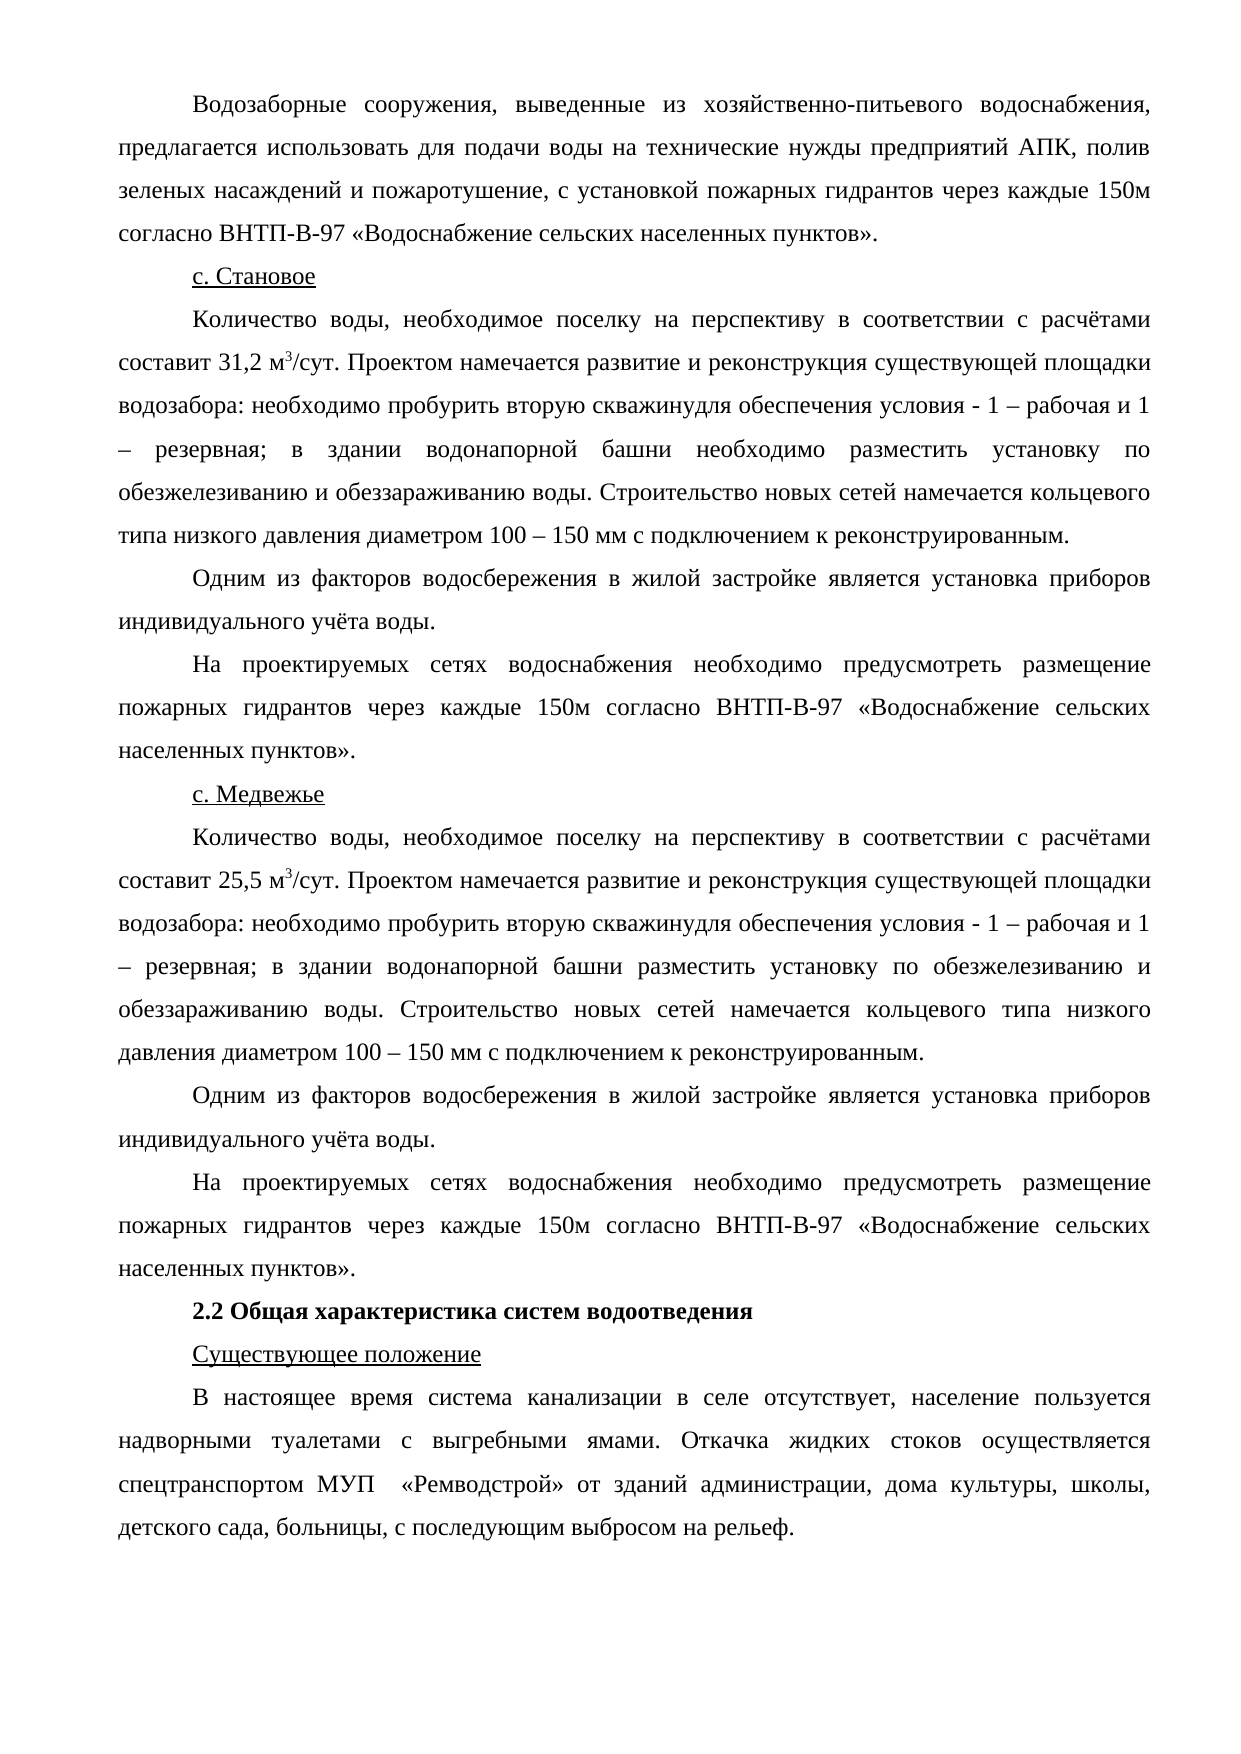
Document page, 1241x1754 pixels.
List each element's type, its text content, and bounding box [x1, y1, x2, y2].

text 2.2 Общая характеристика систем водоотведения [118, 1296, 1152, 1325]
text Количество воды, необходимое поселку на перспективу в соответствии с расчётами составит 25,5 м3/сут. Проектом намечается развитие и реконструкция существующей площадки водозабора: необходимо пробурить вторую скважинудля обеспечения условия - 1 – рабочая и 1 – резервная; в здании водонапорной башни разместить установку по обезжелезиванию и обеззараживанию воды. Строительство новых сетей намечается кольцевого типа низкого давления диаметром 100 – 150 мм с подключением к реконструированным. [118, 822, 1152, 1066]
text с. Становое [118, 261, 1152, 290]
text На проектируемых сетях водоснабжения необходимо предусмотреть размещение пожарных гидрантов через каждые 150м согласно ВНТП-В-97 «Водоснабжение сельских населенных пунктов». [118, 649, 1152, 764]
text В настоящее время система канализации в селе отсутствует, население пользуется надворными туалетами с выгребными ямами. Откачка жидких стоков осуществляется спецтранспортом МУП «Ремводстрой» от зданий администрации, дома культуры, школы, детского сада, больницы, с последующим выбросом на рельеф. [118, 1382, 1152, 1541]
text Одним из факторов водосбережения в жилой застройке является установка приборов индивидуального учёта воды. [118, 563, 1152, 635]
text Существующее положение [118, 1339, 1152, 1368]
text Количество воды, необходимое поселку на перспективу в соответствии с расчётами составит 31,2 м3/сут. Проектом намечается развитие и реконструкция существующей площадки водозабора: необходимо пробурить вторую скважинудля обеспечения условия - 1 – рабочая и 1 – резервная; в здании водонапорной башни необходимо разместить установку по обезжелезиванию и обеззараживанию воды. Строительство новых сетей намечается кольцевого типа низкого давления диаметром 100 – 150 мм с подключением к реконструированным. [118, 304, 1152, 549]
text Водозаборные сооружения, выведенные из хозяйственно-питьевого водоснабжения, предлагается использовать для подачи воды на технические нужды предприятий АПК, полив зеленых насаждений и пожаротушение, с установкой пожарных гидрантов через каждые 150м согласно ВНТП-В-97 «Водоснабжение сельских населенных пунктов». [118, 89, 1152, 247]
text На проектируемых сетях водоснабжения необходимо предусмотреть размещение пожарных гидрантов через каждые 150м согласно ВНТП-В-97 «Водоснабжение сельских населенных пунктов». [118, 1167, 1152, 1282]
text Одним из факторов водосбережения в жилой застройке является установка приборов индивидуального учёта воды. [118, 1081, 1152, 1152]
text с. Медвежье [118, 779, 1152, 807]
